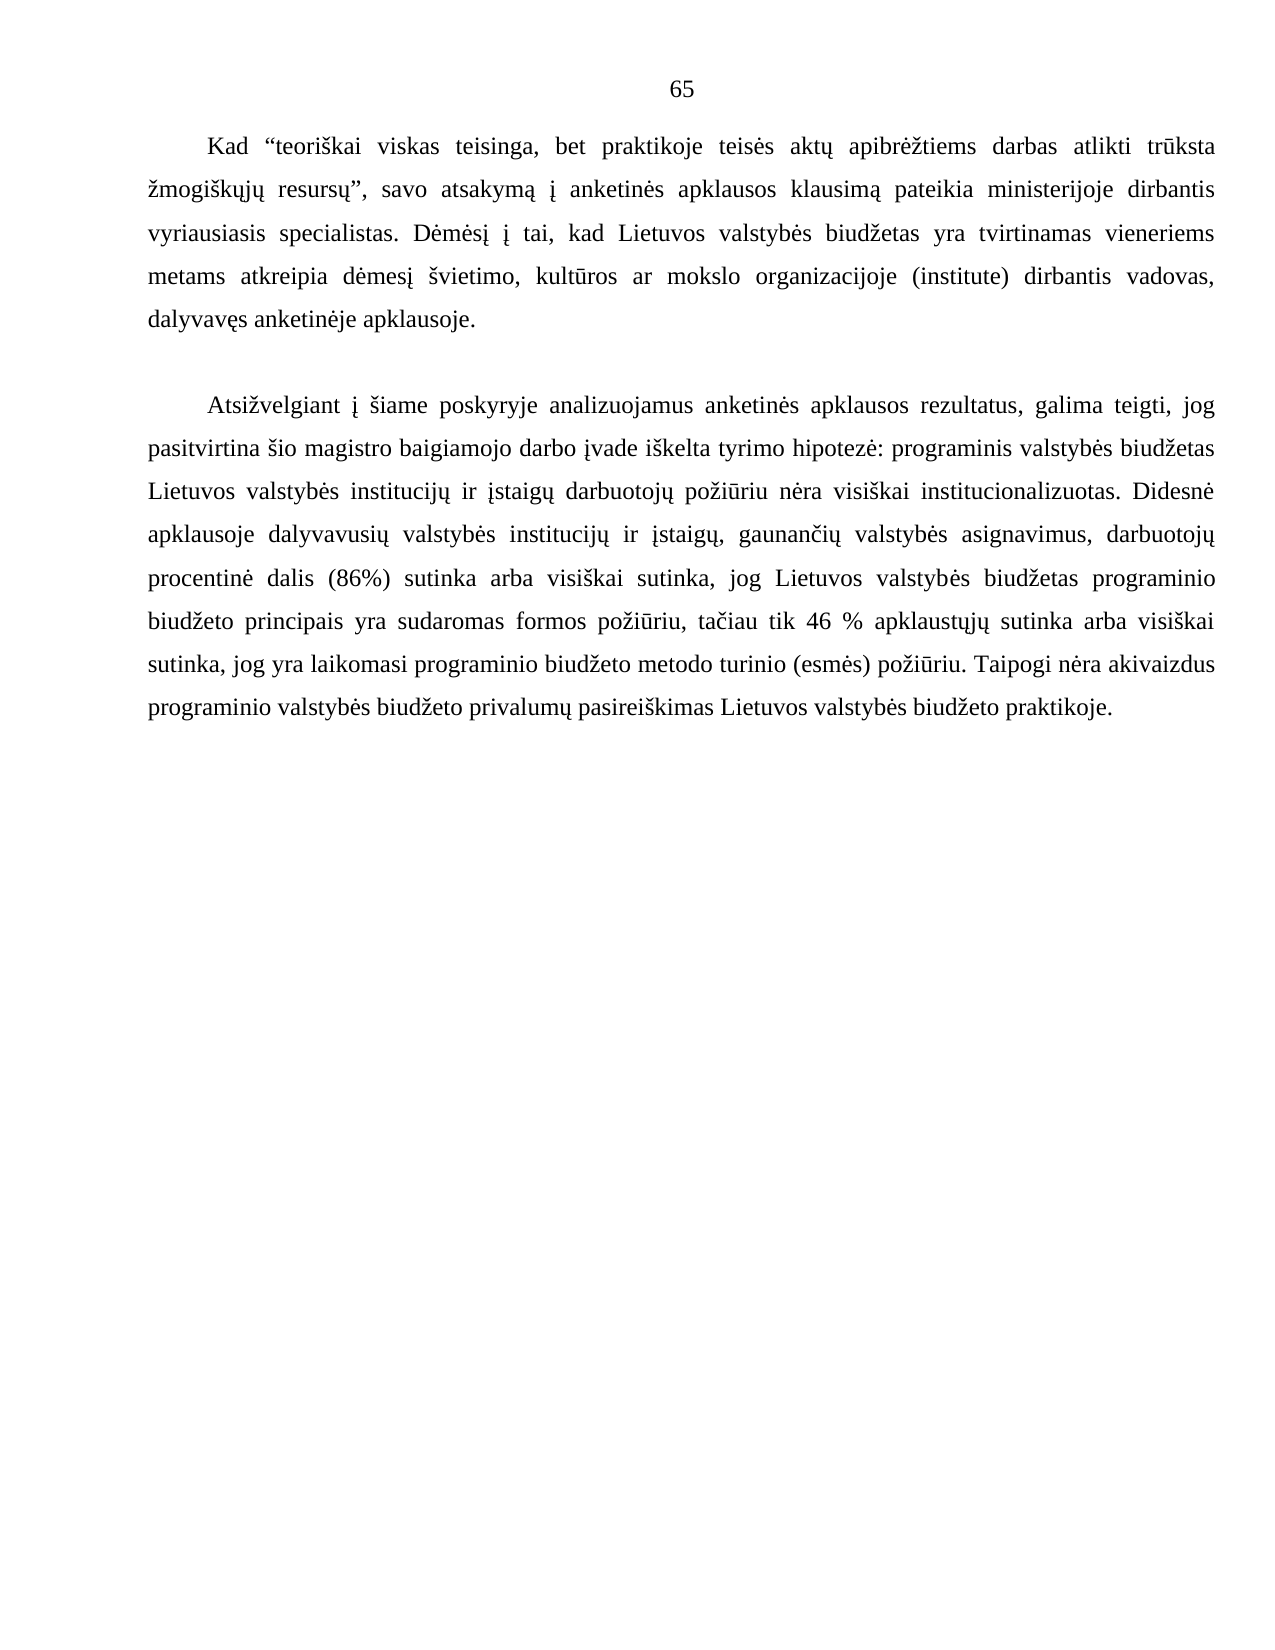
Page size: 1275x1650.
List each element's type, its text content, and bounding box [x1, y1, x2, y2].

text Kad “teoriškai viskas teisinga, bet praktikoje teisės aktų apibrėžtiems darbas atlikti trūksta žmogiškųjų resursų”, savo atsakymą į anketinės apklausos klausimą pateikia ministerijoje dirbantis vyriausiasis specialistas. Dėmėsį į tai, kad Lietuvos valstybės biudžetas yra tvirtinamas vieneriems metams atkreipia dėmesį švietimo, kultūros ar mokslo organizacijoje (institute) dirbantis vadovas, dalyvavęs anketinėje apklausoje. [148, 131, 1216, 333]
text Atsižvelgiant į šiame poskyryje analizuojamus anketinės apklausos rezultatus, galima teigti, jog pasitvirtina šio magistro baigiamojo darbo įvade iškelta tyrimo hipotezė: programinis valstybės biudžetas Lietuvos valstybės institucijų ir įstaigų darbuotojų požiūriu nėra visiškai institucionalizuotas. Didesnė apklausoje dalyvavusių valstybės institucijų ir įstaigų, gaunančių valstybės asignavimus, darbuotojų procentinė dalis (86%) sutinka arba visiškai sutinka, jog Lietuvos valstybės biudžetas programinio biudžeto principais yra sudaromas formos požiūriu, tačiau tik 46 % apklaustųjų sutinka arba visiškai sutinka, jog yra laikomasi programinio biudžeto metodo turinio (esmės) požiūriu. Taipogi nėra akivaizdus programinio valstybės biudžeto privalumų pasireiškimas Lietuvos valstybės biudžeto praktikoje. [148, 390, 1216, 721]
